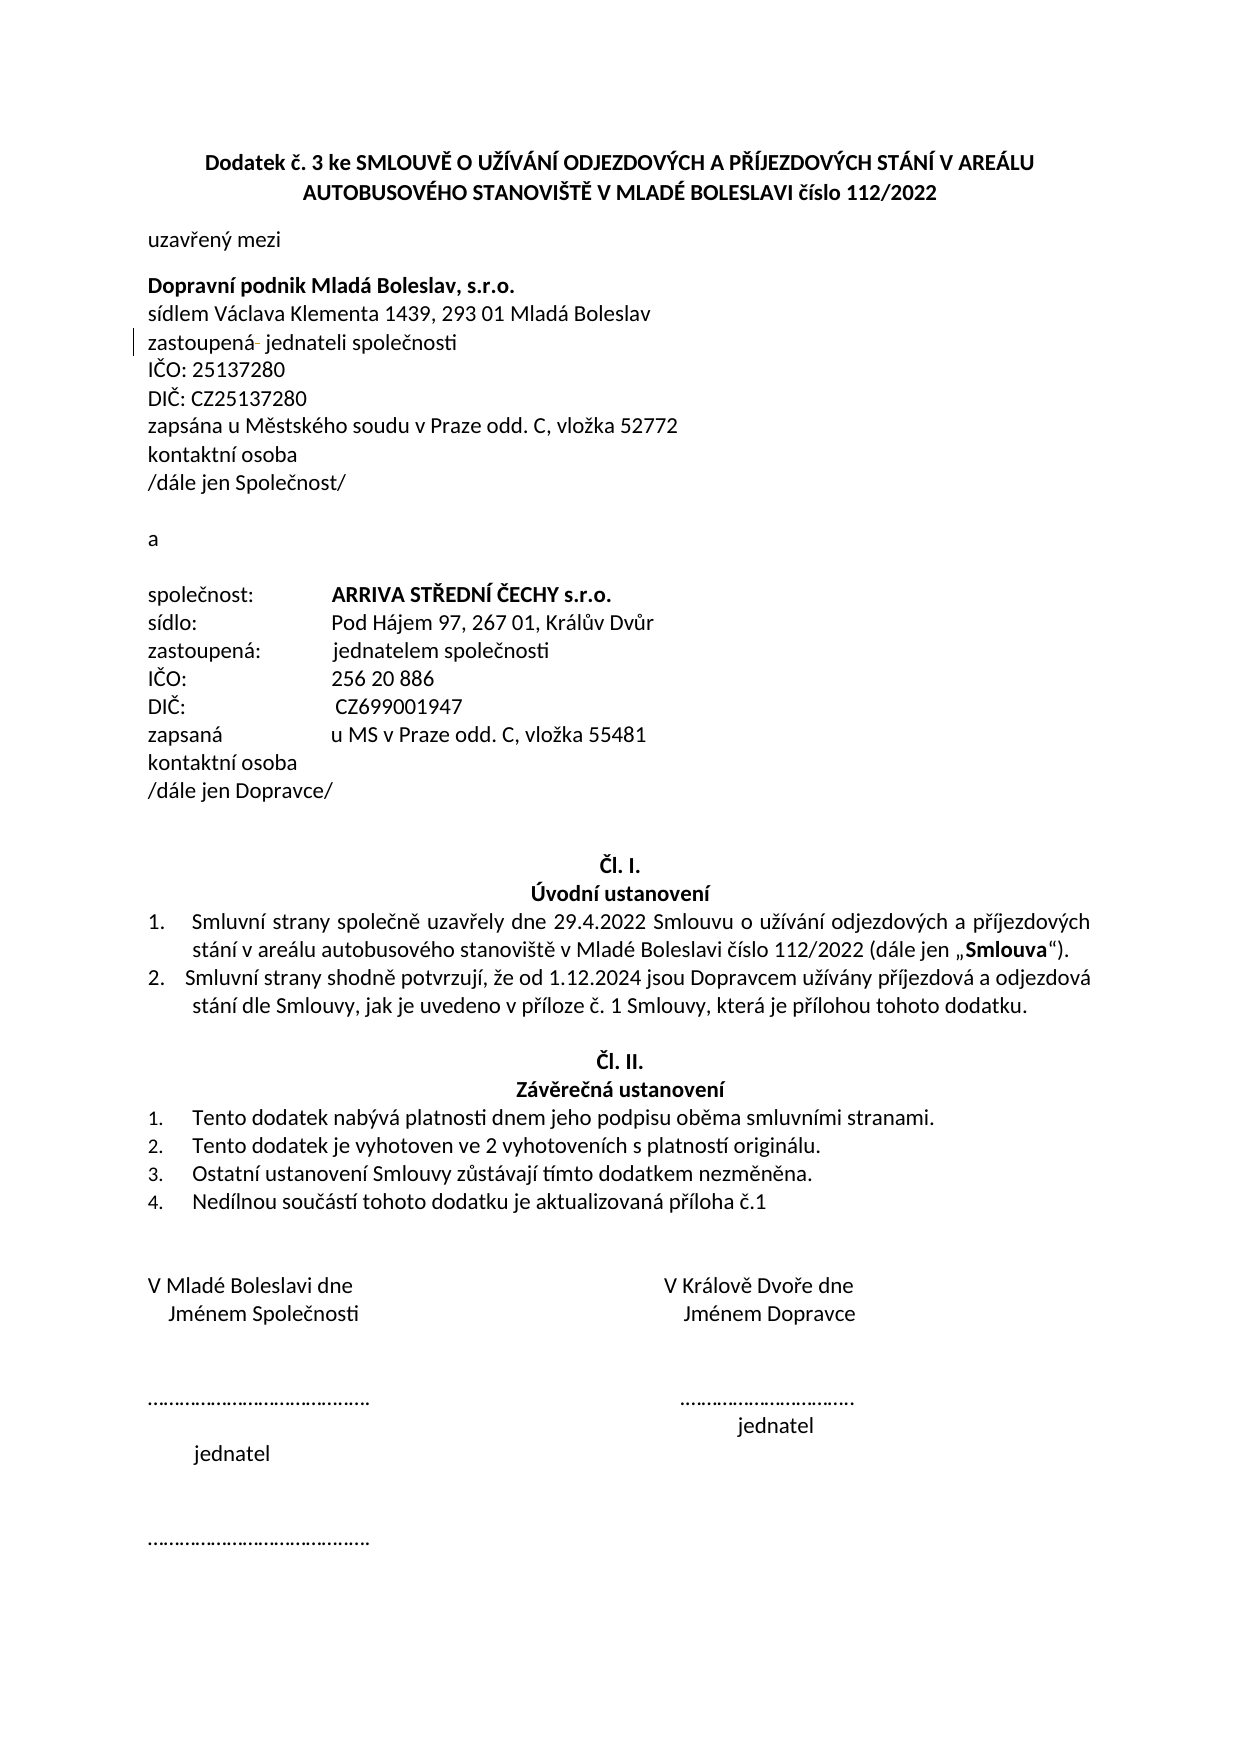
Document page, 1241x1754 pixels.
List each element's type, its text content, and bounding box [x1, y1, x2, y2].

text zastoupená: jednatelem společnosti [148, 636, 1093, 664]
text DIČ: CZ699001947 [148, 692, 1093, 720]
text /dále jen Dopravce/ [148, 776, 1093, 804]
text uzavřený mezi [148, 225, 1093, 253]
text kontaktní osoba [148, 440, 1093, 468]
text zapsána u Městského soudu v Praze odd. C, vložka 52772 [148, 412, 1093, 440]
list Ostatní ustanovení Smlouvy zůstávají tímto dodatkem nezměněna. [148, 1159, 1093, 1187]
text jednatel [148, 1439, 1093, 1467]
list Tento dodatek nabývá platnosti dnem jeho podpisu oběma smluvními stranami. [148, 1103, 1093, 1131]
text Závěrečná ustanovení [148, 1075, 1093, 1103]
text Dopravní podnik Mladá Boleslav, s.r.o. [148, 272, 1093, 299]
list Smluvní strany shodně potvrzují, že od 1.12.2024 jsou Dopravcem užívány příjezdová a odjezdová stání dle Smlouvy, jak je uvedeno v příloze č. 1 Smlouvy, která je přílohou tohoto dodatku. [148, 963, 1093, 1019]
text zapsaná u MS v Praze odd. C, vložka 55481 [148, 720, 1093, 748]
text /dále jen Společnost/ [148, 468, 1093, 496]
text kontaktní osoba [148, 748, 1093, 776]
text V Mladé Boleslavi dne V Králově Dvoře dne [148, 1271, 1093, 1299]
text společnost: ARRIVA STŘEDNÍ ČECHY s.r.o. [148, 580, 1093, 608]
text zastoupená jednateli společnosti [148, 328, 1093, 356]
list Smluvní strany společně uzavřely dne 29.4.2022 Smlouvu o užívání odjezdových a příjezdových stání v areálu autobusového stanoviště v Mladé Boleslavi číslo 112/2022 (dále jen „Smlouva“). [148, 907, 1093, 963]
text Jménem Společnosti Jménem Dopravce [148, 1299, 1093, 1327]
text sídlo: Pod Hájem 97, 267 01, Králův Dvůr [148, 608, 1093, 636]
text Čl. II. [148, 1047, 1093, 1075]
text IČO: 256 20 886 [148, 664, 1093, 692]
text Úvodní ustanovení [148, 879, 1093, 907]
text sídlem Václava Klementa 1439, 293 01 Mladá Boleslav [148, 299, 1093, 328]
text Dodatek č. 3 ke SMLOUVĚ O UŽÍVÁNÍ ODJEZDOVÝCH A PŘÍJEZDOVÝCH STÁNÍ V AREÁLU AUTOBUSOVÉHO STANOVIŠTĚ V MLADÉ BOLESLAVI číslo 112/2022 [148, 148, 1093, 206]
text IČO: 25137280 [148, 356, 1093, 384]
list Nedílnou součástí tohoto dodatku je aktualizovaná příloha č.1 [148, 1187, 1093, 1215]
text jednatel [664, 1411, 1093, 1439]
text DIČ: CZ25137280 [148, 384, 1093, 412]
text Čl. I. [148, 851, 1093, 879]
text a [148, 524, 1093, 552]
list Tento dodatek je vyhotoven ve 2 vyhotoveních s platností originálu. [148, 1131, 1093, 1159]
text ………………………………..…. .………………………….. [148, 1383, 1093, 1411]
text ………………………………..…. [148, 1523, 1093, 1551]
